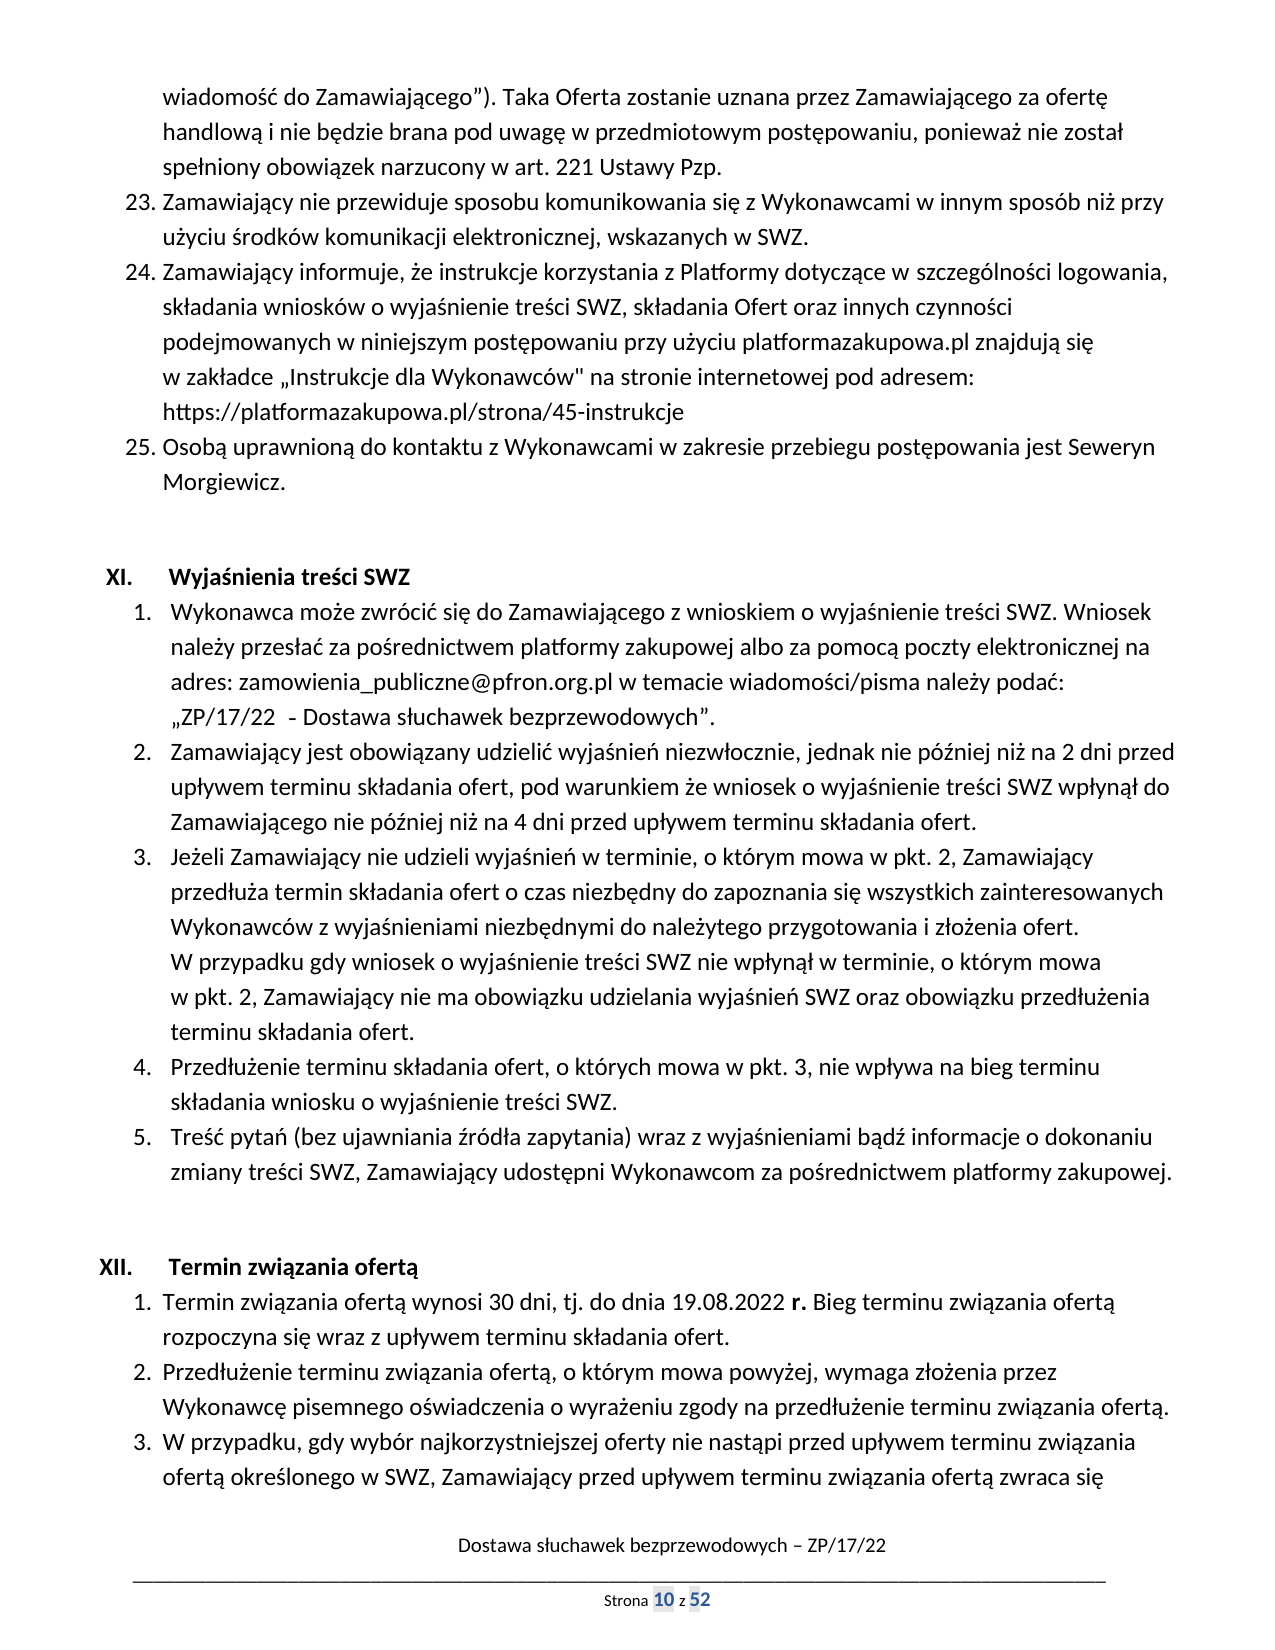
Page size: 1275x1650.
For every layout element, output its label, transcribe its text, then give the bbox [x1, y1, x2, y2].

list Treść pytań (bez ujawniania źródła zapytania) wraz z wyjaśnieniami bądź informacje o dokonaniu zmiany treści SWZ, Zamawiający udostępni Wykonawcom za pośrednictwem platformy zakupowej. [133, 1121, 1181, 1186]
list Przedłużenie terminu składania ofert, o których mowa w pkt. 3, nie wpływa na bieg terminu składania wniosku o wyjaśnienie treści SWZ. [133, 1051, 1181, 1116]
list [125, 81, 1181, 181]
list Zamawiający informuje, że instrukcje korzystania z Platformy dotyczące w szczególności logowania, składania wniosków o wyjaśnienie treści SWZ, składania Ofert oraz innych czynności podejmowanych w niniejszym postępowaniu przy użyciu platformazakupowa.pl znajdują się w zakładce „Instrukcje dla Wykonawców" na stronie internetowej pod adresem: https://platformazakupowa.pl/strona/45-instrukcje [125, 256, 1181, 426]
list Zamawiający nie przewiduje sposobu komunikowania się z Wykonawcami w innym sposób niż przy użyciu środków komunikacji elektronicznej, wskazanych w SWZ. [125, 186, 1181, 251]
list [133, 1426, 1181, 1491]
list Wykonawca może zwrócić się do Zamawiającego z wnioskiem o wyjaśnienie treści SWZ. Wniosek należy przesłać za pośrednictwem platformy zakupowej albo za pomocą poczty elektronicznej na adres: zamowienia_publiczne@pfron.org.pl w temacie wiadomości/pisma należy podać: „ZP/17/22 - Dostawa słuchawek bezprzewodowych”. [133, 596, 1181, 731]
list Przedłużenie terminu związania ofertą, o którym mowa powyżej, wymaga złożenia przez Wykonawcę pisemnego oświadczenia o wyrażeniu zgody na przedłużenie terminu związania ofertą. [133, 1356, 1181, 1421]
list Zamawiający jest obowiązany udzielić wyjaśnień niezwłocznie, jednak nie później niż na 2 dni przed upływem terminu składania ofert, pod warunkiem że wniosek o wyjaśnienie treści SWZ wpłynął do Zamawiającego nie później niż na 4 dni przed upływem terminu składania ofert. [133, 736, 1181, 836]
list Osobą uprawnioną do kontaktu z Wykonawcami w zakresie przebiegu postępowania jest Seweryn Morgiewicz. [125, 431, 1181, 496]
subtitle Termin związania ofertą [133, 1251, 1181, 1281]
list Termin związania ofertą wynosi 30 dni, tj. do dnia 19.08.2022 r. Bieg terminu związania ofertą rozpoczyna się wraz z upływem terminu składania ofert. [133, 1286, 1181, 1351]
list Jeżeli Zamawiający nie udzieli wyjaśnień w terminie, o którym mowa w pkt. 2, Zamawiający przedłuża termin składania ofert o czas niezbędny do zapoznania się wszystkich zainteresowanych Wykonawców z wyjaśnieniami niezbędnymi do należytego przygotowania i złożenia ofert. W przypadku gdy wniosek o wyjaśnienie treści SWZ nie wpłynął w terminie, o którym mowa w pkt. 2, Zamawiający nie ma obowiązku udzielania wyjaśnień SWZ oraz obowiązku przedłużenia terminu składania ofert. [133, 841, 1181, 1046]
subtitle Wyjaśnienia treści SWZ [133, 561, 1181, 591]
